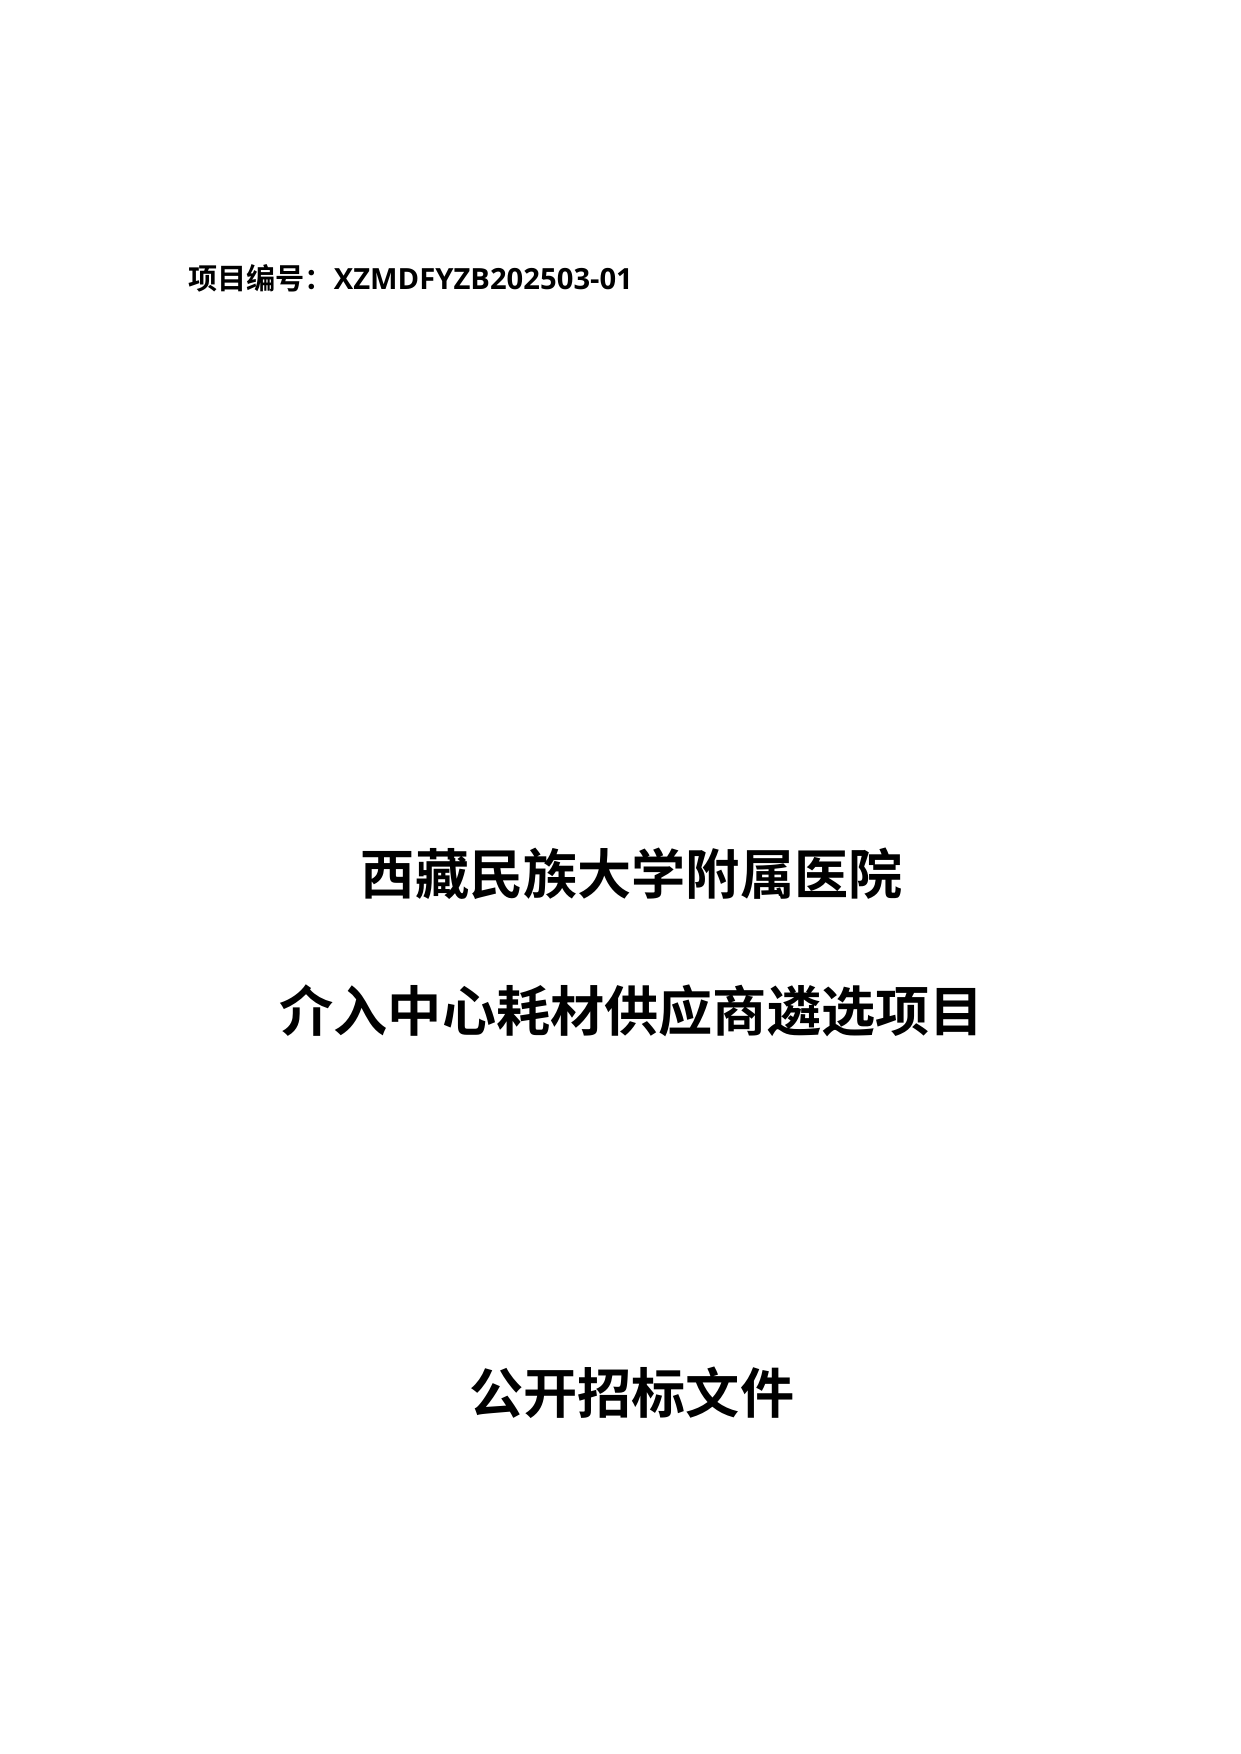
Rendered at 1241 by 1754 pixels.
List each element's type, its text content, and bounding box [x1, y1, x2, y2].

text 项目编号：XZMDFYZB202503-01 [188, 244, 1075, 309]
text 介入中心耗材供应商遴选项目 [188, 959, 1075, 1056]
text 公开招标文件 [188, 1341, 1075, 1439]
text 西藏民族大学附属医院 [188, 822, 1075, 919]
